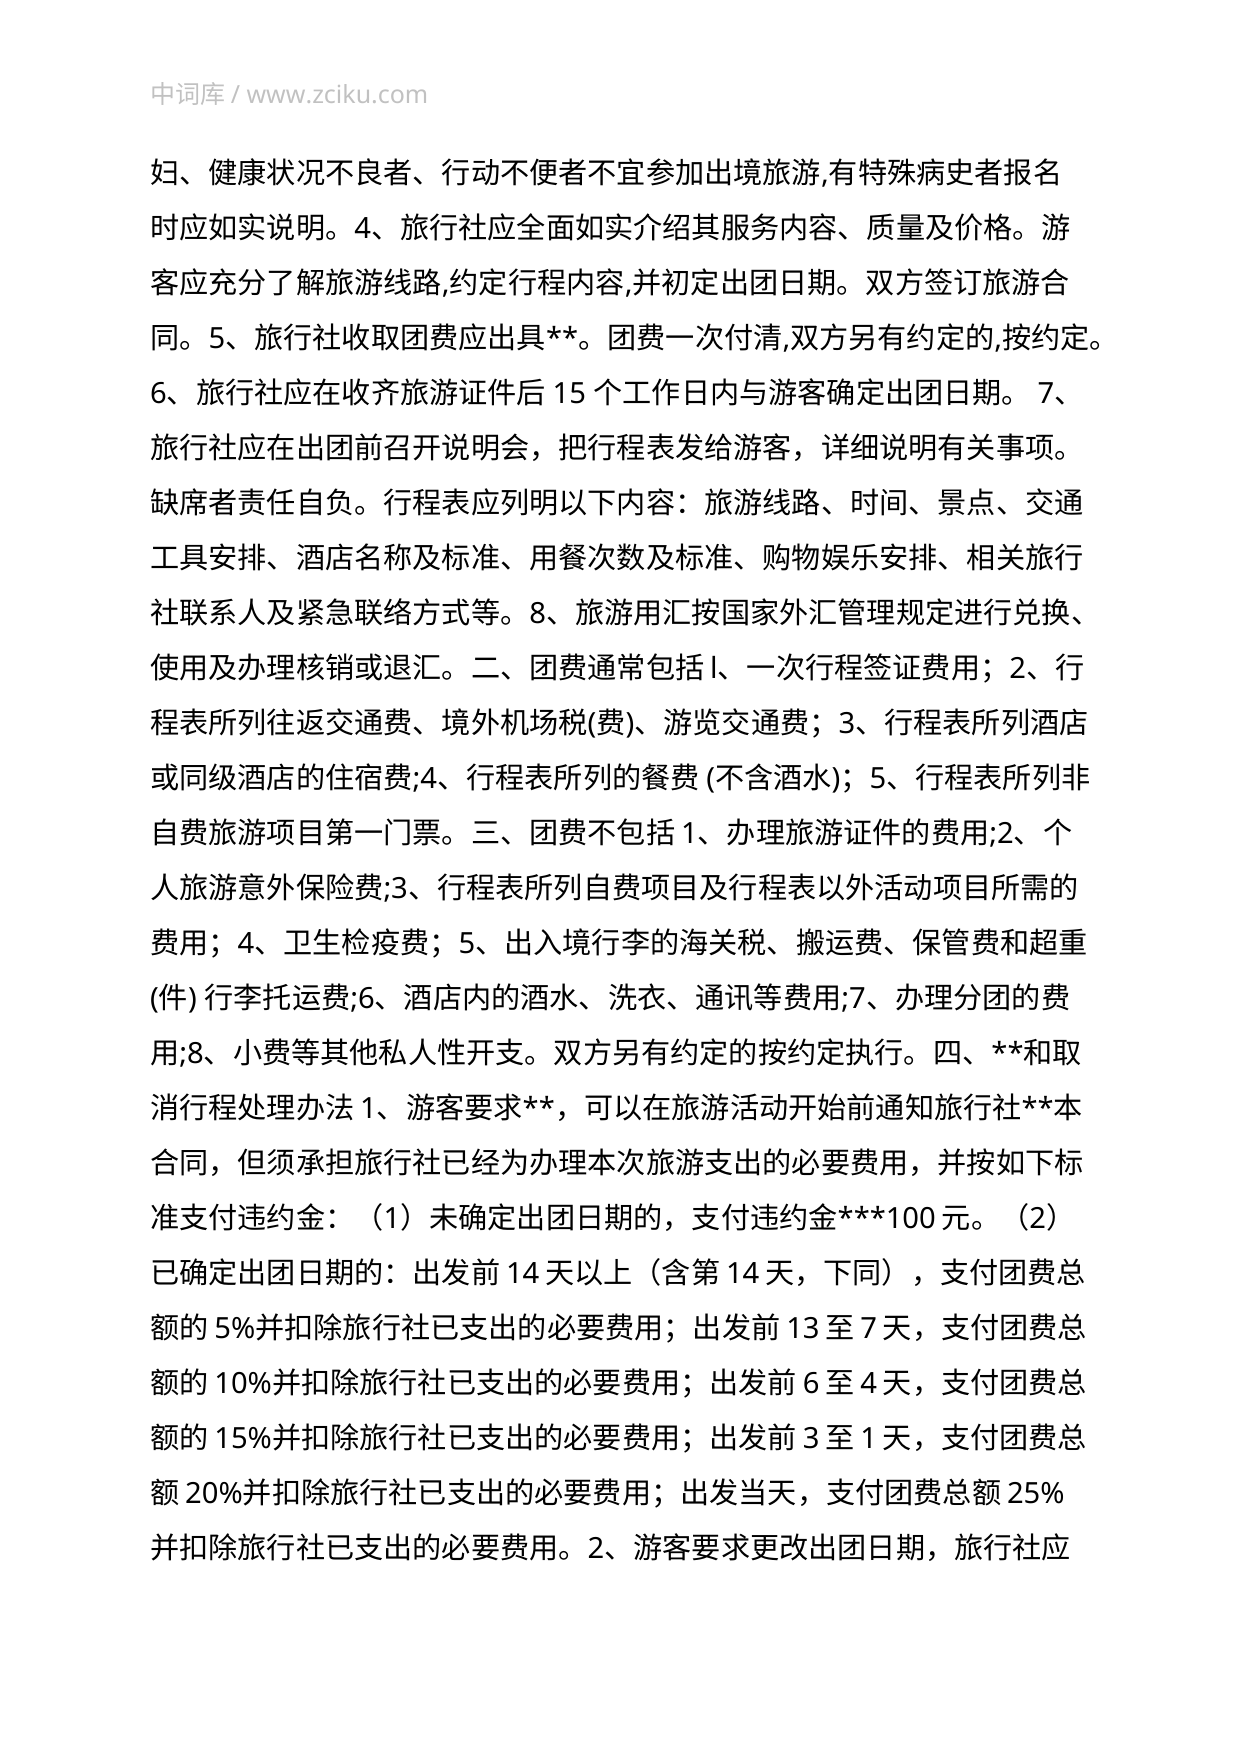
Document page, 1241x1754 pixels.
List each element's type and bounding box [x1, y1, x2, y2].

text [150, 150, 1090, 1567]
